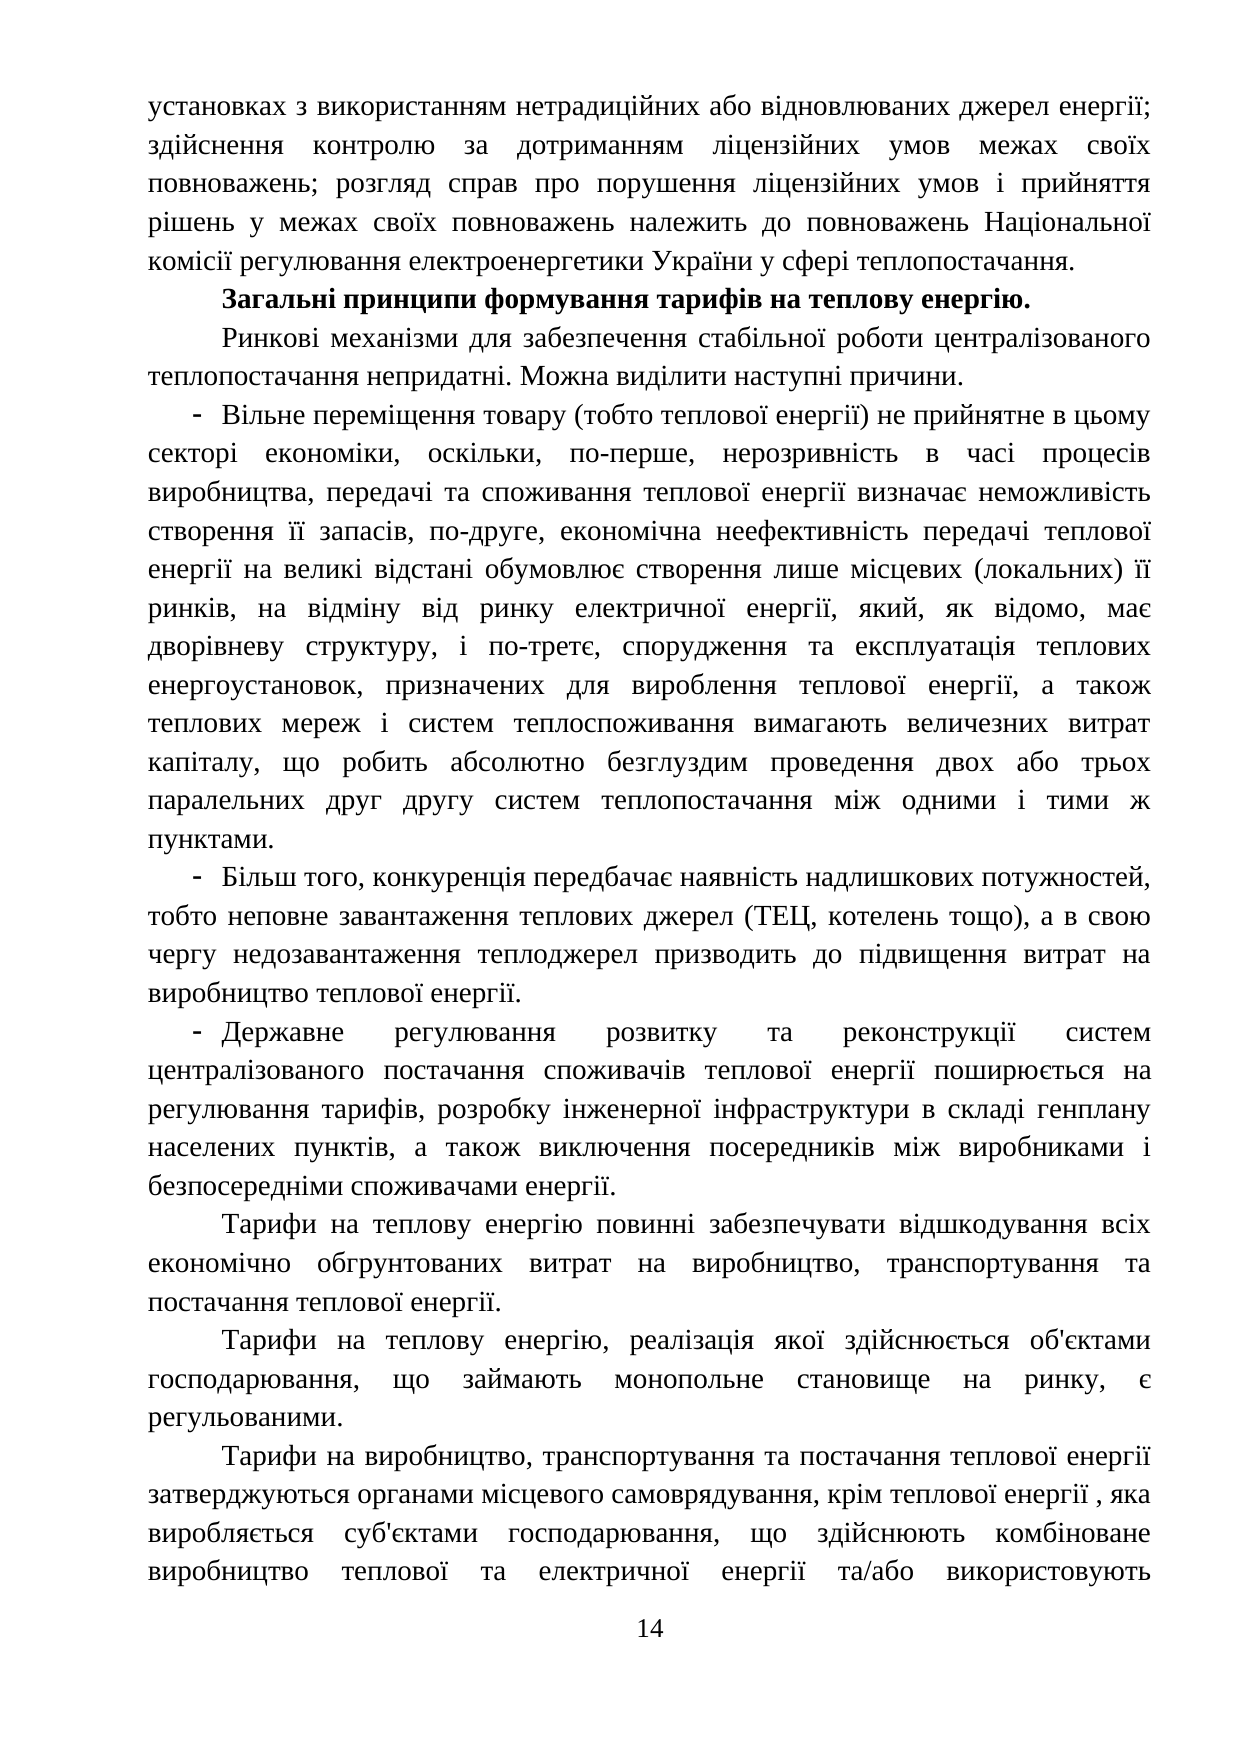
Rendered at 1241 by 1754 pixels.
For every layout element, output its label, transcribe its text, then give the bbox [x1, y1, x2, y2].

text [148, 88, 1152, 276]
list Більш того, конкуренція передбачає наявність надлишкових потужностей, тобто неповне завантаження теплових джерел (ТЕЦ, котелень тощо), а в свою чергу недозавантаження теплоджерел призводить до підвищення витрат на виробництво теплової енергії. [148, 859, 1152, 1009]
text Тарифи на теплову енергію повинні забезпечувати відшкодування всіх економічно обгрунтованих витрат на виробництво, транспортування та постачання теплової енергії. [148, 1207, 1152, 1317]
list Вільне переміщення товару (тобто теплової енергії) не прийнятне в цьому секторі економіки, оскільки, по-перше, нерозривність в часі процесів виробництва, передачі та споживання теплової енергії визначає неможливість створення її запасів, по-друге, економічна неефективність передачі теплової енергії на великі відстані обумовлює створення лише місцевих (локальних) її ринків, на відміну від ринку електричної енергії, який, як відомо, має дворівневу структуру, і по-третє, спорудження та експлуатація теплових енергоустановок, призначених для вироблення теплової енергії, а також теплових мереж і систем теплоспоживання вимагають величезних витрат капіталу, що робить абсолютно безглуздим проведення двох або трьох паралельних друг другу систем теплопостачання між одними і тими ж пунктами. [148, 397, 1152, 854]
list Державне регулювання розвитку та реконструкції систем централізованого постачання споживачів теплової енергії поширюється на регулювання тарифів, розробку інженерної інфраструктури в складі генплану населених пунктів, а також виключення посередників між виробниками і безпосередніми споживачами енергії. [148, 1014, 1152, 1202]
text Загальні принципи формування тарифів на теплову енергію. [148, 281, 1152, 315]
text Тарифи на теплову енергію, реалізація якої здійснюється об'єктами господарювання, що займають монопольне становище на ринку, є регульованими. [148, 1322, 1152, 1433]
text Ринкові механізми для забезпечення стабільної роботи централізованого теплопостачання непридатні. Можна виділити наступні причини. [148, 320, 1152, 392]
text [148, 1438, 1152, 1587]
